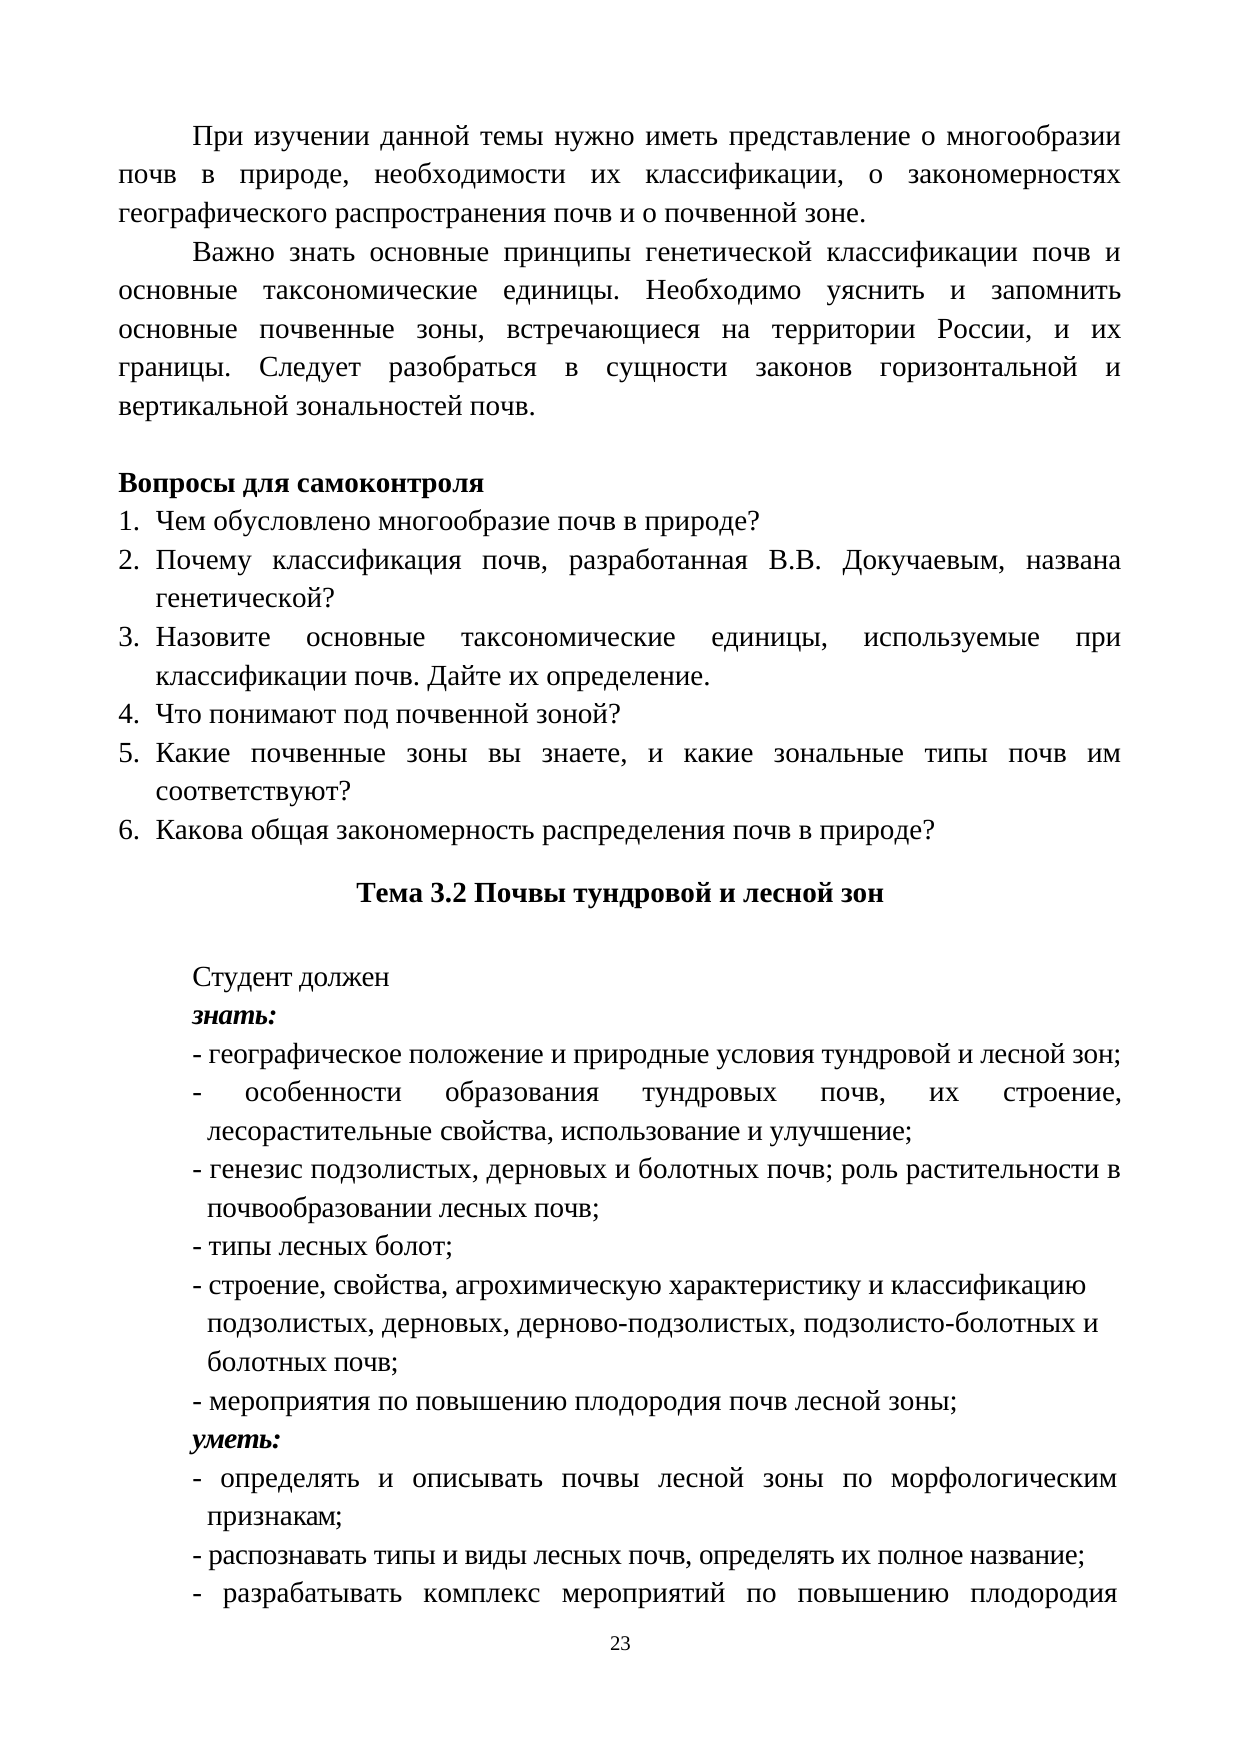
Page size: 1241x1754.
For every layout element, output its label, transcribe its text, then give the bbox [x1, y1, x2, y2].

text Студент должен [174, 959, 1122, 992]
text - мероприятия по повышению плодородия почв лесной зоны; [172, 1383, 978, 1416]
text уметь: [172, 1421, 978, 1455]
list Чем обусловлено многообразие почв в природе? [118, 503, 1122, 537]
text Вопросы для самоконтроля [118, 465, 1121, 498]
list Что понимают под почвенной зоной? [118, 696, 1122, 730]
text - особенности образования тундровых почв, их строение, лесорастительные свойства, использование и улучшение; [192, 1074, 1122, 1146]
list Какие почвенные зоны вы знаете, и какие зональные типы почв им соответствуют? [118, 735, 1122, 807]
list Какова общая закономерность распределения почв в природе? [118, 812, 1122, 845]
text - типы лесных болот; [120, 1228, 1122, 1262]
text Важно знать основные принципы генетической классификации почв и основные таксономические единицы. Необходимо уяснить и запомнить основные почвенные зоны, встречающиеся на территории России, и их границы. Следует разобраться в сущности законов горизонтальной и вертикальной зональностей почв. [118, 234, 1122, 421]
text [192, 1575, 1118, 1609]
subtitle Тема 3.2 Почвы тундровой и лесной зон [118, 875, 1122, 909]
text - определять и описывать почвы лесной зоны по морфологическим признакам; [192, 1460, 1118, 1532]
text знать: [174, 997, 1122, 1031]
text - генезис подзолистых, дерновых и болотных почв; роль растительности в почвообразовании лесных почв; [192, 1151, 1122, 1223]
list Назовите основные таксономические единицы, используемые при классификации почв. Дайте их определение. [118, 619, 1122, 691]
text - географическое положение и природные условия тундровой и лесной зон; [120, 1036, 1122, 1069]
text При изучении данной темы нужно иметь представление о многообразии почв в природе, необходимости их классификации, о закономерностях географического распространения почв и о почвенной зоне. [118, 118, 1122, 229]
text - распознавать типы и виды лесных почв, определять их полное название; [118, 1537, 1122, 1570]
list Почему классификация почв, разработанная В.В. Докучаевым, названа генетической? [118, 542, 1122, 614]
text - строение, свойства, агрохимическую характеристику и классификацию подзолистых, дерновых, дерново-подзолистых, подзолисто-болотных и болотных почв; [192, 1267, 1122, 1378]
